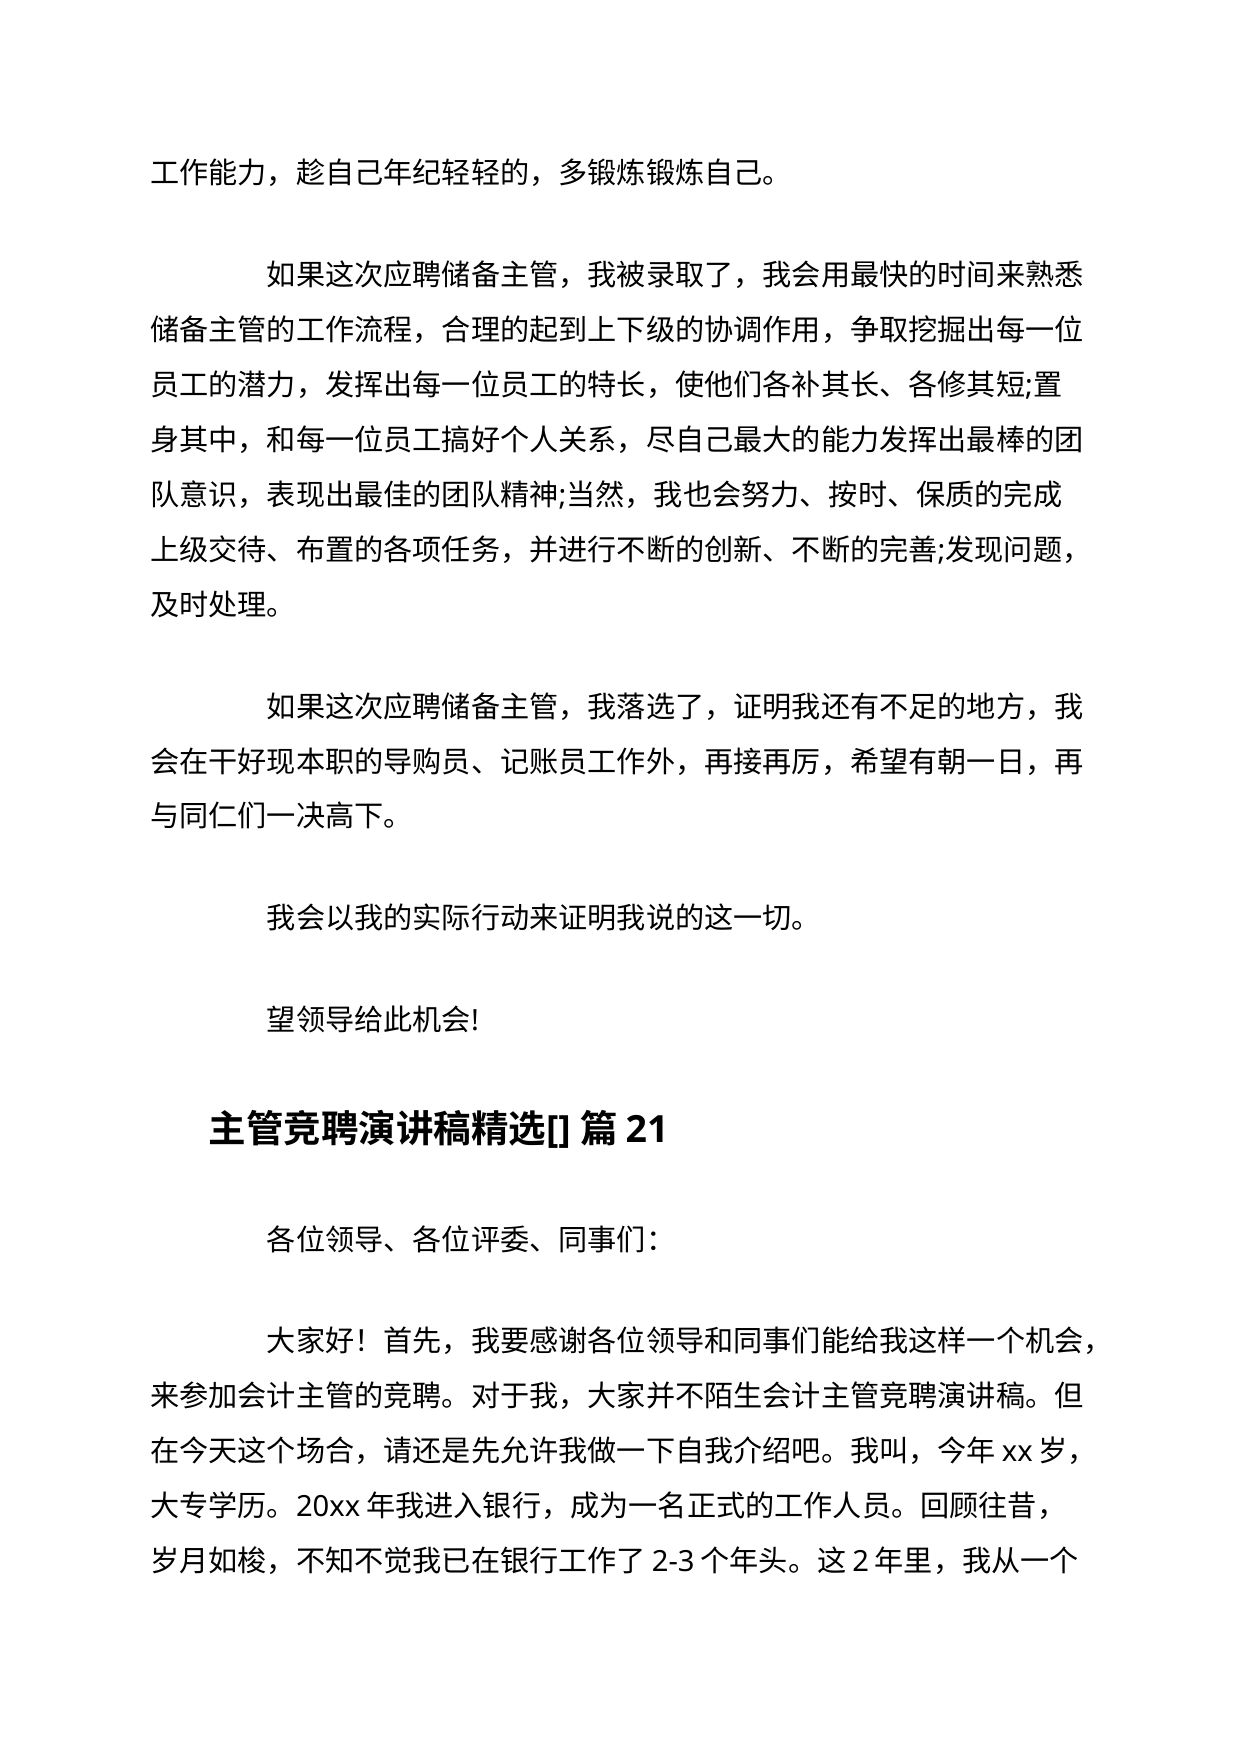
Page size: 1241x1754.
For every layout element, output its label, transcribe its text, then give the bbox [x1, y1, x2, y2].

text 望领导给此机会! [150, 997, 1090, 1039]
text 我会以我的实际行动来证明我说的这一切。 [150, 895, 1090, 937]
text 主管竞聘演讲稿精选[] 篇21 [150, 1098, 1090, 1153]
text 如果这次应聘储备主管，我被录取了，我会用最快的时间来熟悉储备主管的工作流程，合理的起到上下级的协调作用，争取挖掘出每一位员工的潜力，发挥出每一位员工的特长，使他们各补其长、各修其短;置身其中，和每一位员工搞好个人关系，尽自己最大的能力发挥出最棒的团队意识，表现出最佳的团队精神;当然，我也会努力、按时、保质的完成上级交待、布置的各项任务，并进行不断的创新、不断的完善;发现问题，及时处理。 [150, 252, 1090, 624]
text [150, 1318, 1090, 1580]
text 各位领导、各位评委、同事们： [150, 1216, 1090, 1258]
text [150, 150, 1090, 192]
text 如果这次应聘储备主管，我落选了，证明我还有不足的地方，我会在干好现本职的导购员、记账员工作外，再接再厉，希望有朝一日，再与同仁们一决高下。 [150, 683, 1090, 835]
